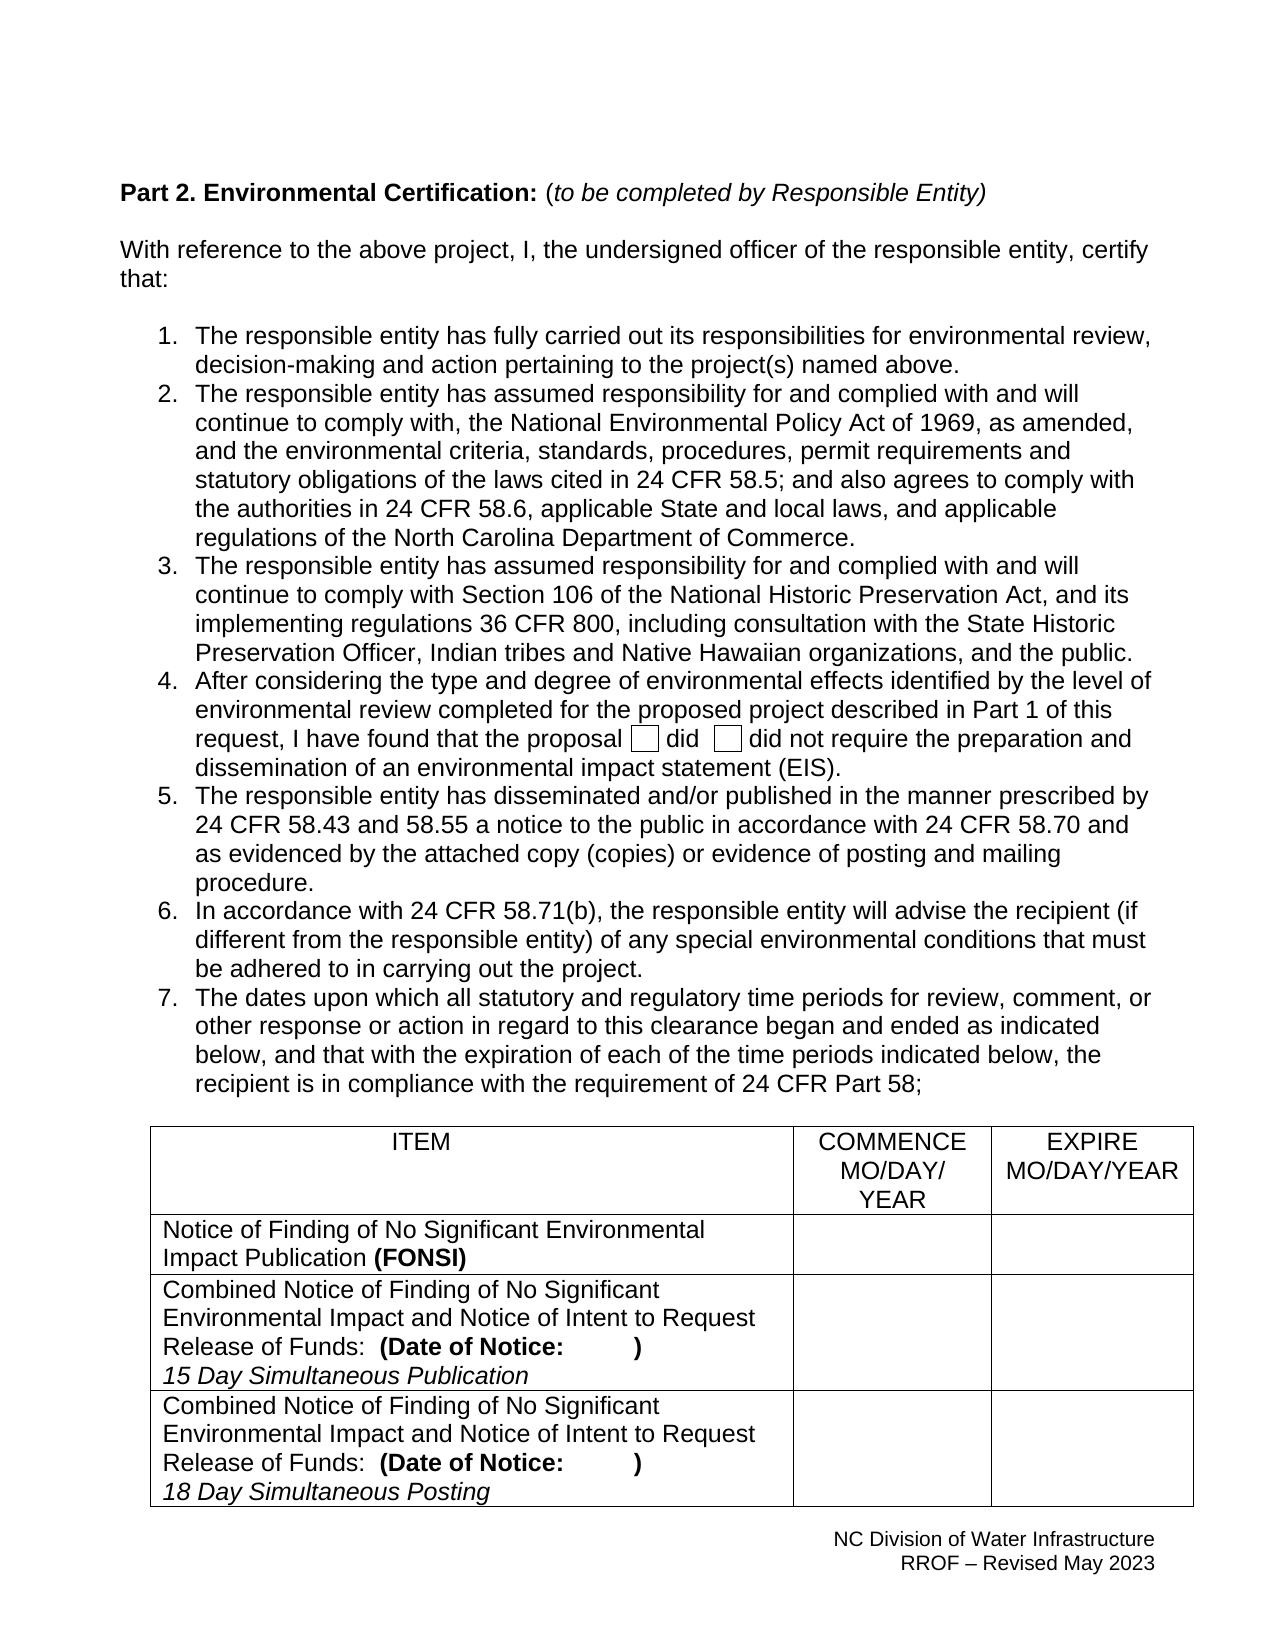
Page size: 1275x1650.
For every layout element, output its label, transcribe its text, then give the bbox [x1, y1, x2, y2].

table_header COMMENCE MO/DAY/YEAR [794, 1127, 991, 1213]
list The responsible entity has fully carried out its responsibilities for environmental review, decision-making and action pertaining to the project(s) named above. [157, 321, 1155, 379]
table_cell [794, 1275, 991, 1389]
list The responsible entity has disseminated and/or published in the manner prescribed by 24 CFR 58.43 and 58.55 a notice to the public in accordance with 24 CFR 58.70 and as evidenced by the attached copy (copies) or evidence of posting and mailing procedure. [157, 781, 1155, 896]
list The responsible entity has assumed responsibility for and complied with and will continue to comply with, the National Environmental Policy Act of 1969, as amended, and the environmental criteria, standards, procedures, permit requirements and statutory obligations of the laws cited in 24 CFR 58.5; and also agrees to comply with the authorities in 24 CFR 58.6, applicable State and local laws, and applicable regulations of the North Carolina Department of Commerce. [157, 379, 1155, 551]
table_cell Combined Notice of Finding of No Significant Environmental Impact and Notice of Intent to Request Release of Funds: (Date of Notice: ) 18 Day Simultaneous Posting [151, 1391, 793, 1506]
table_cell [794, 1215, 991, 1273]
table_cell Notice of Finding of No Significant Environmental Impact Publication (FONSI) [151, 1215, 793, 1273]
table_cell [794, 1391, 991, 1506]
table_header EXPIRE MO/DAY/YEAR [992, 1127, 1193, 1213]
list In accordance with 24 CFR 58.71(b), the responsible entity will advise the recipient (if different from the responsible entity) of any special environmental conditions that must be adhered to in carrying out the project. [157, 896, 1155, 982]
list The dates upon which all statutory and regulatory time periods for review, comment, or other response or action in regard to this clearance began and ended as indicated below, and that with the expiration of each of the time periods indicated below, the recipient is in compliance with the requirement of 24 CFR Part 58; [157, 982, 1155, 1097]
table_cell [992, 1391, 1193, 1506]
table_cell Combined Notice of Finding of No Significant Environmental Impact and Notice of Intent to Request Release of Funds: (Date of Notice: ) 15 Day Simultaneous Publication [151, 1275, 793, 1389]
table_cell [992, 1275, 1193, 1389]
table_header ITEM [151, 1127, 793, 1213]
list The responsible entity has assumed responsibility for and complied with and will continue to comply with Section 106 of the National Historic Preservation Act, and its implementing regulations 36 CFR 800, including consultation with the State Historic Preservation Officer, Indian tribes and Native Hawaiian organizations, and the public. [157, 551, 1155, 666]
text With reference to the above project, I, the undersigned officer of the responsible entity, certify that: [120, 235, 1155, 292]
list After considering the type and degree of environmental effects identified by the level of environmental review completed for the proposed project described in Part 1 of this request, I have found that the proposal did did not require the preparation and dissemination of an environmental impact statement (EIS). [157, 666, 1155, 781]
text Part 2. Environmental Certification: (to be completed by Responsible Entity) [120, 177, 1155, 206]
table_cell [992, 1215, 1193, 1273]
